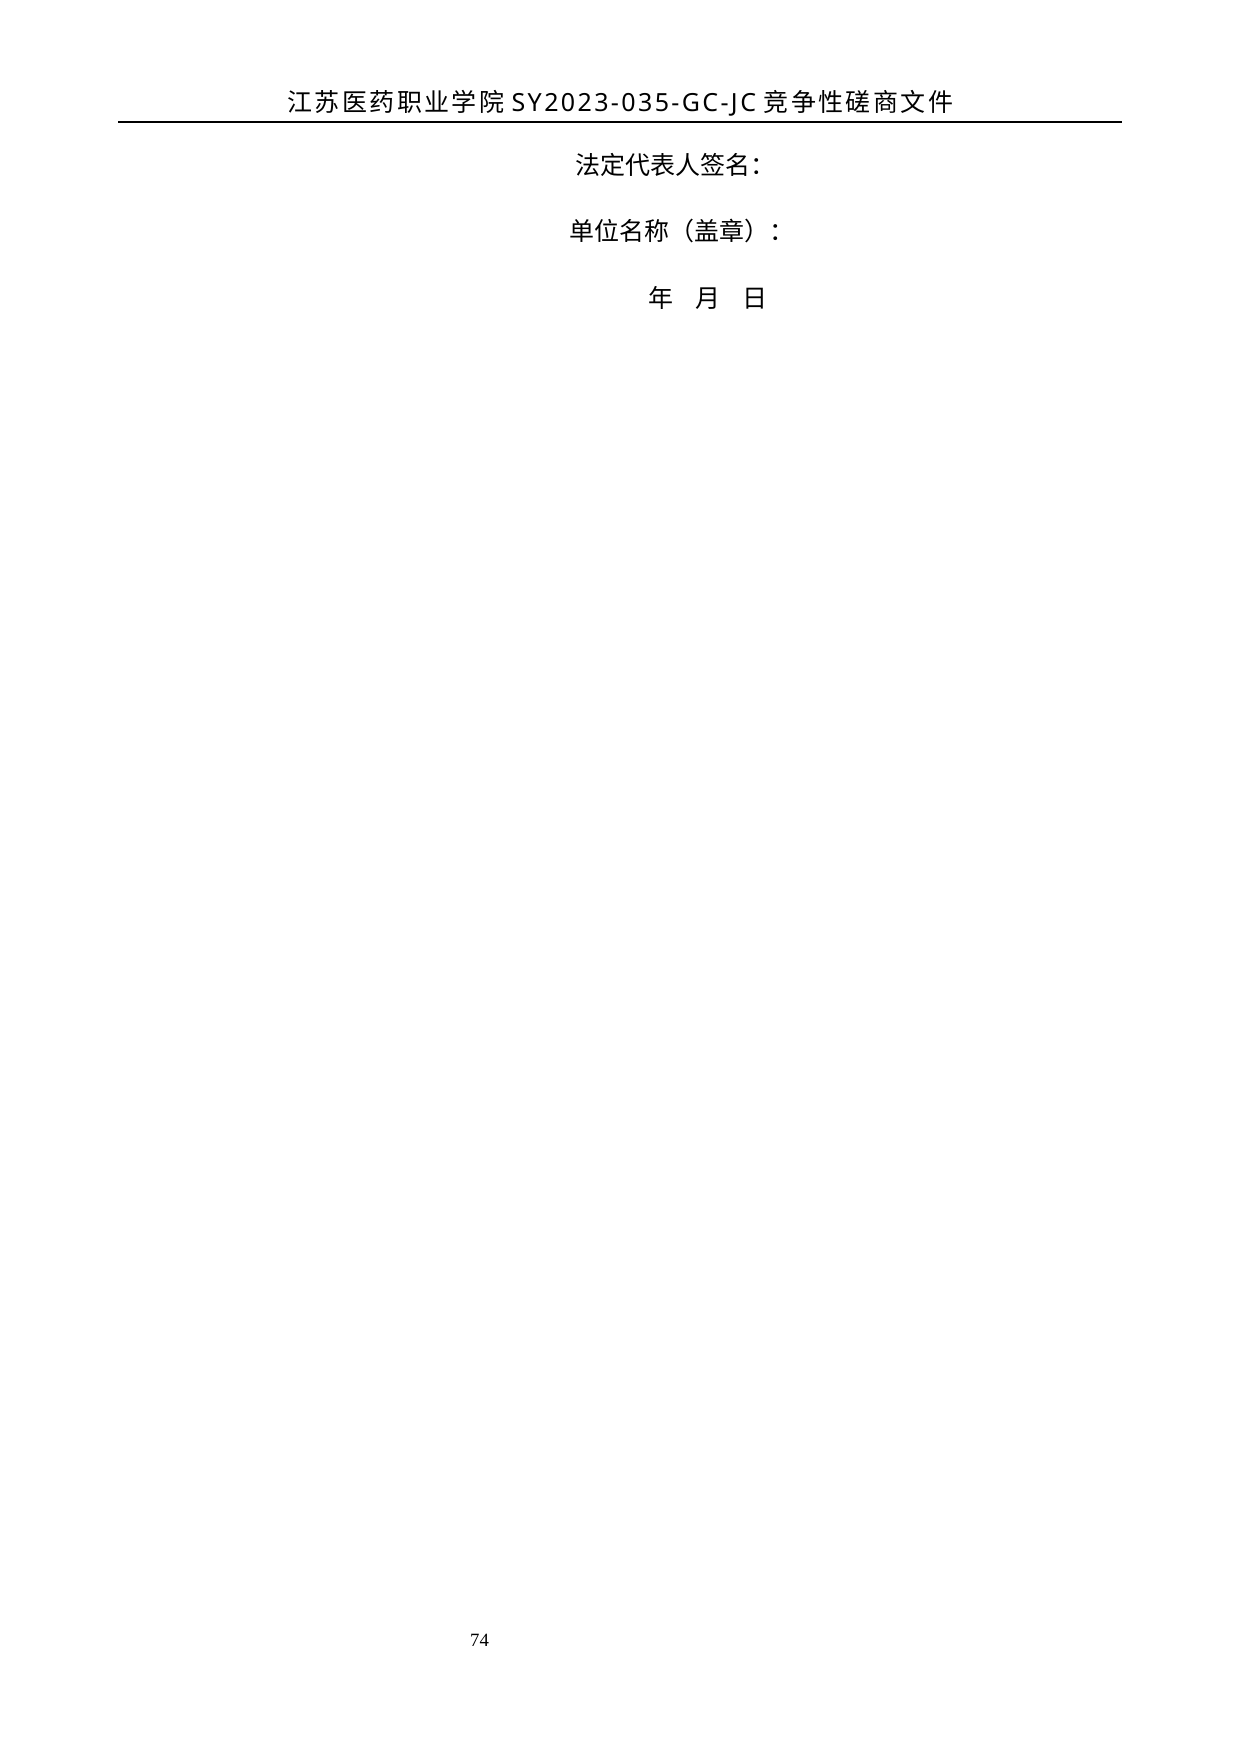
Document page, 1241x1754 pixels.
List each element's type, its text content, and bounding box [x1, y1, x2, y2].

text 单位名称（盖章）： [118, 197, 1122, 263]
text 法定代表人签名： [118, 131, 1122, 197]
text 年 月 日 [118, 263, 1122, 329]
